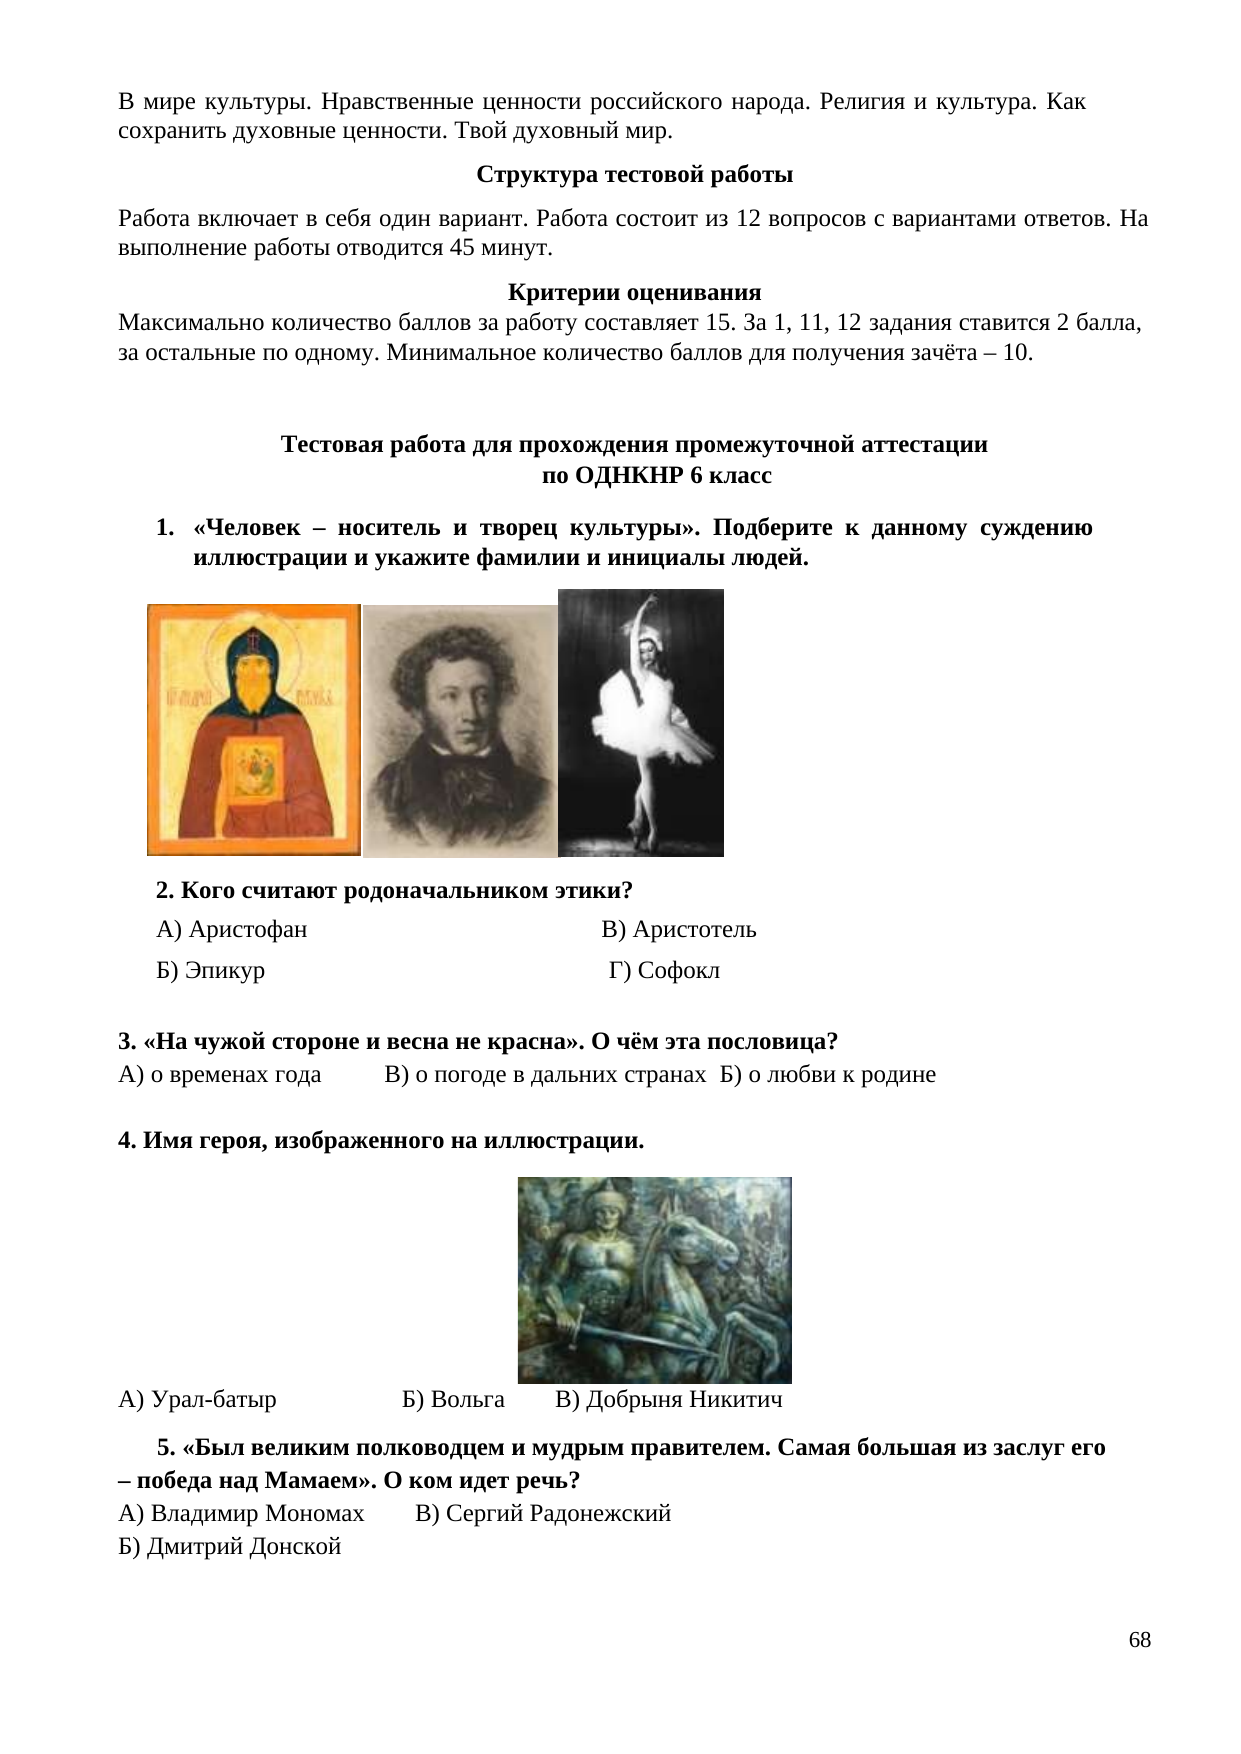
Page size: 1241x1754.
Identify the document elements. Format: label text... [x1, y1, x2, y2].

text Критерии оценивания [508, 277, 1180, 306]
text по ОДНКНР 6 класс [223, 460, 1091, 489]
text А) Урал-батыр Б) Вольга В) Добрыня Никитич [118, 1173, 1180, 1413]
text Работа включает в себя один вариант. Работа состоит из 12 вопросов с вариантами ответов. На выполнение работы отводится 45 минут. [118, 203, 1180, 261]
text А) о временах года В) о погоде в дальних странах Б) о любви к родине [118, 1059, 1180, 1088]
picture [147, 604, 156, 856]
list Имя героя, изображенного на иллюстрации. [118, 1125, 1180, 1154]
text Тестовая работа для прохождения промежуточной аттестации [217, 429, 1052, 458]
list «На чужой стороне и весна не красна». О чём эта пословица? [118, 1026, 1180, 1055]
text А) Владимир Мономах В) Сергий Радонежский Б) Дмитрий Донской [118, 1498, 672, 1560]
text Структура тестовой работы [218, 159, 1052, 188]
picture [558, 589, 724, 602]
text В мире культуры. Нравственные ценности российского народа. Религия и культура. Как сохранить духовные ценности. Твой духовный мир. [118, 86, 1180, 143]
list Кого считают родоначальником этики? [156, 602, 1180, 904]
text Б) Эпикур Г) Софокл [156, 955, 1180, 983]
picture [517, 1177, 792, 1384]
list «Человек – носитель и творец культуры». Подберите к данному суждению иллюстрации и укажите фамилии и инициалы людей. [156, 512, 1151, 571]
text А) Аристофан В) Аристотель [156, 914, 1180, 943]
text Максимально количество баллов за работу составляет 15. За 1, 11, 12 задания ставится 2 балла, за остальные по одному. Минимальное количество баллов для получения зачёта – 10. [118, 307, 1151, 366]
list «Был великим полководцем и мудрым правителем. Самая большая из заслуг его – победа над Мамаем». О ком идет речь? [118, 1432, 1125, 1494]
